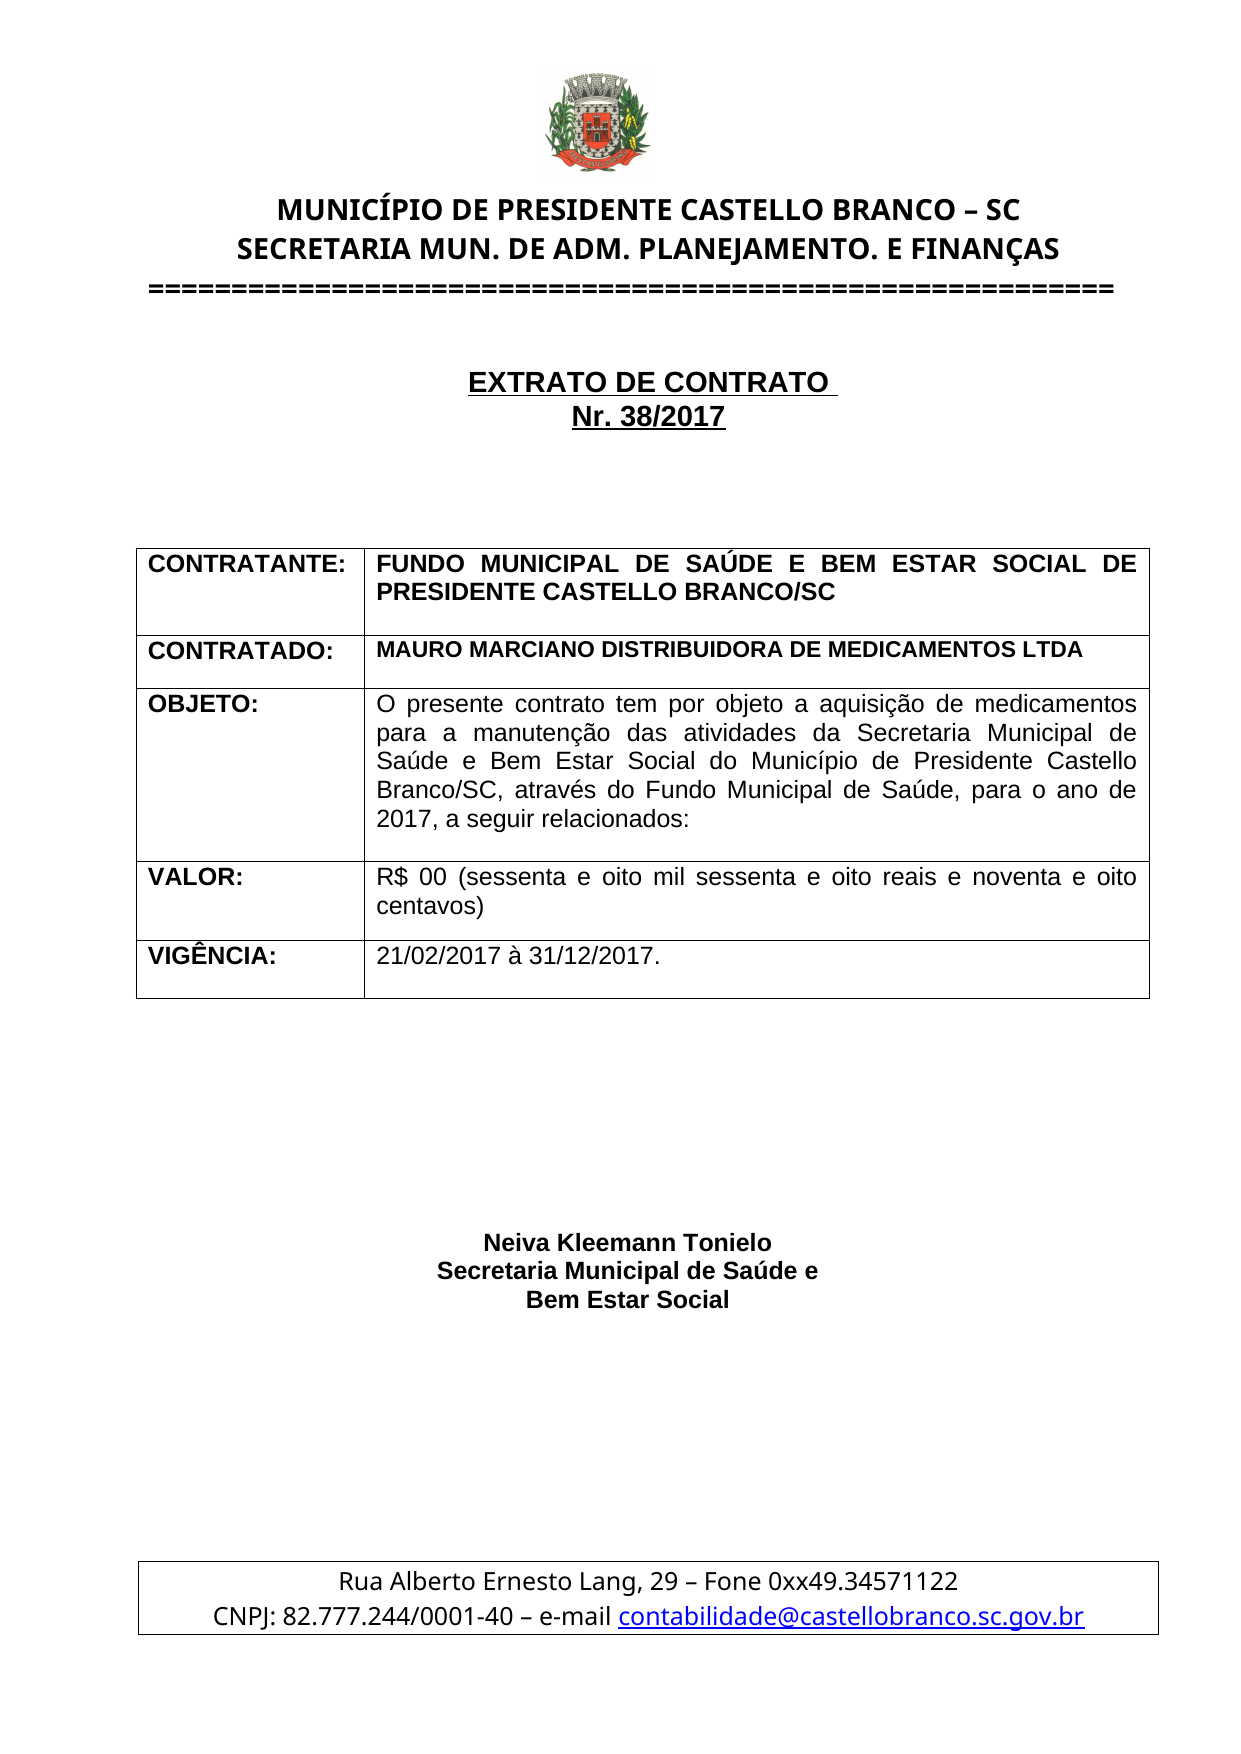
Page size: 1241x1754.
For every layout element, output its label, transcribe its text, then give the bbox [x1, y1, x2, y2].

text Nr. 38/2017 [148, 399, 1149, 432]
text EXTRATO DE CONTRATO [148, 365, 1149, 399]
table_header FUNDO MUNICIPAL DE SAÚDE E BEM ESTAR SOCIAL DE PRESIDENTE CASTELLO BRANCO/SC [365, 549, 1149, 635]
table_cell VIGÊNCIA: [137, 941, 364, 998]
table_cell OBJETO: [137, 689, 364, 861]
table_cell R$ 68.063,98 (sessenta e oito mil sessenta e oito reais e noventa e oito centavos) [365, 862, 1149, 939]
table_header CONTRATANTE: [137, 549, 364, 635]
table_cell 21/02/2017 à 31/12/2017. [365, 941, 1149, 998]
table_cell O presente contrato tem por objeto a aquisição de medicamentos para a manutenção das atividades da Secretaria Municipal de Saúde e Bem Estar Social do Município de Presidente Castello Branco/SC, através do Fundo Municipal de Saúde, para o ano de 2017, a seguir relacionados: [365, 689, 1149, 861]
table_cell CONTRATADO: [137, 636, 364, 688]
table_cell MAURO MARCIANO DISTRIBUIDORA DE MEDICAMENTOS LTDA [365, 636, 1149, 688]
picture [537, 70, 655, 177]
table_cell VALOR: [137, 862, 364, 939]
